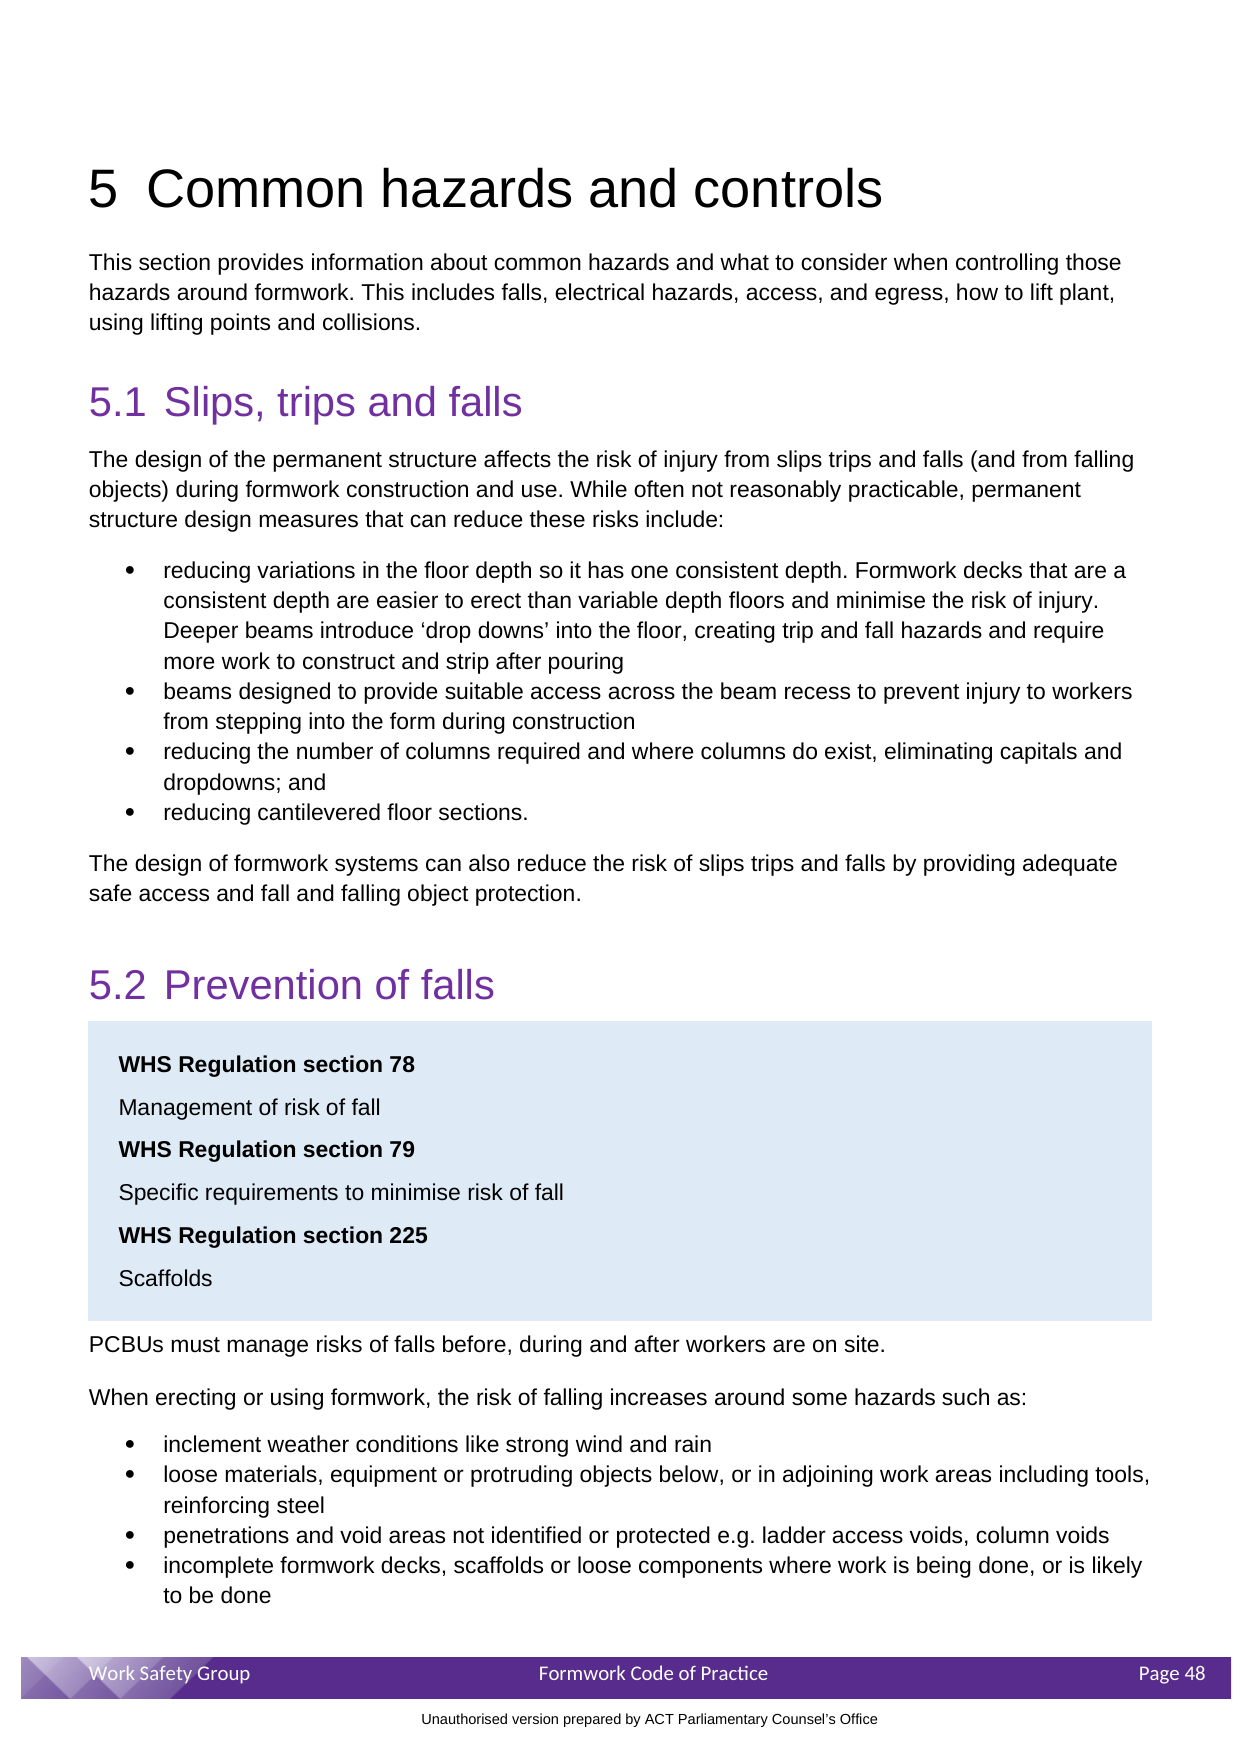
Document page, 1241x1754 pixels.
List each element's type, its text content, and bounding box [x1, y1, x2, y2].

text Scaffolds [89, 1234, 1151, 1320]
list 5.1 Slips, trips and falls [89, 377, 1030, 425]
text The design of formwork systems can also reduce the risk of slips trips and falls by providing adequate safe access and fall and falling object protection. [89, 850, 1152, 906]
text  beams designed to provide suitable access across the beam recess to prevent injury to workers from stepping into the form during construction [126, 678, 1152, 734]
text  reducing the number of columns required and where columns do exist, eliminating capitals and dropdowns; and [126, 738, 1152, 795]
text WHS Regulation section 79 [89, 1106, 1151, 1149]
text WHS Regulation section 78 [89, 1022, 1151, 1063]
list 5 Common hazards and controls [89, 156, 1152, 219]
picture [21, 1657, 1232, 1699]
text Management of risk of fall [89, 1063, 1151, 1106]
text WHS Regulation section 225 [89, 1192, 1151, 1234]
text PCBUs must manage risks of falls before, during and after workers are on site. [89, 1331, 1152, 1358]
text  reducing variations in the floor depth so it has one consistent depth. Formwork decks that are a consistent depth are easier to erect than variable depth floors and minimise the risk of injury. Deeper beams introduce ‘drop downs’ into the floor, creating trip and fall hazards and require more work to construct and strip after pouring [126, 557, 1152, 674]
text  penetrations and void areas not identified or protected e.g. ladder access voids, column voids [126, 1522, 1152, 1548]
text Specific requirements to minimise risk of fall [89, 1149, 1151, 1192]
text  incomplete formwork decks, scaffolds or loose components where work is being done, or is likely to be done [126, 1552, 1152, 1608]
text When erecting or using formwork, the risk of falling increases around some hazards such as: [89, 1384, 1152, 1410]
text  loose materials, equipment or protruding objects below, or in adjoining work areas including tools, reinforcing steel [126, 1461, 1152, 1518]
text This section provides information about common hazards and what to consider when controlling those hazards around formwork. This includes falls, electrical hazards, access, and egress, how to lift plant, using lifting points and collisions. [89, 249, 1152, 336]
text  inclement weather conditions like strong wind and rain [126, 1431, 1152, 1457]
text The design of the permanent structure affects the risk of injury from slips trips and falls (and from falling objects) during formwork construction and use. While often not reasonably practicable, permanent structure design measures that can reduce these risks include: [89, 446, 1152, 532]
list 5.2 Prevention of falls [89, 960, 1030, 1008]
text  reducing cantilevered floor sections. [126, 799, 1152, 825]
